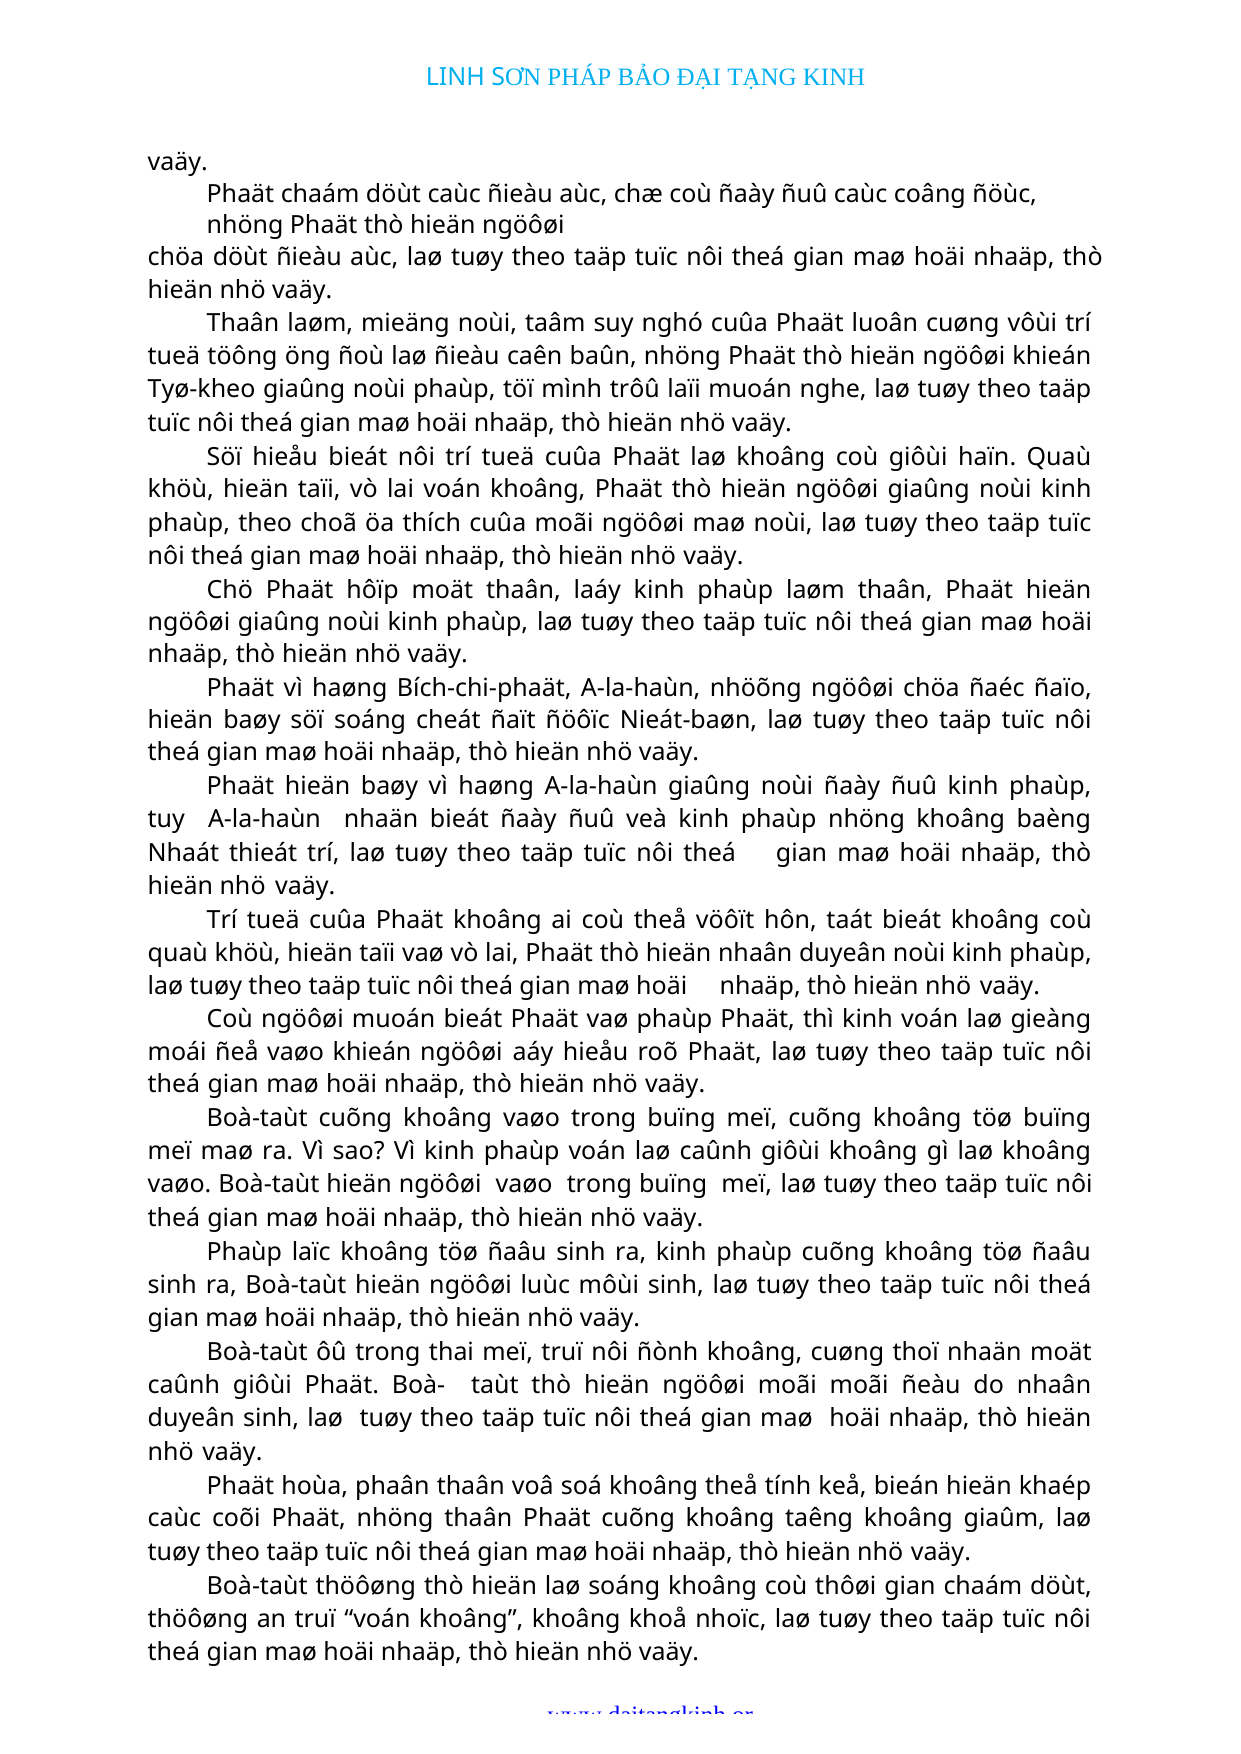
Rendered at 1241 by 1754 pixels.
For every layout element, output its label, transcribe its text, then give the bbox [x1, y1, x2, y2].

text Chö Phaät hôïp moät thaân, laáy kinh phaùp laøm thaân, Phaät hieän ngöôøi giaûng noùi kinh phaùp, laø tuøy theo taäp tuïc nôi theá gian maø hoäi nhaäp, thò hieän nhö vaäy. [147, 572, 1093, 670]
text Phaät vì haøng Bích-chi-phaät, A-la-haùn, nhöõng ngöôøi chöa ñaéc ñaïo, hieän baøy söï soáng cheát ñaït ñöôïc Nieát-baøn, laø tuøy theo taäp tuïc nôi theá gian maø hoäi nhaäp, thò hieän nhö vaäy. [147, 670, 1093, 768]
text Phaät hieän baøy vì haøng A-la-haùn giaûng noùi ñaày ñuû kinh phaùp, tuy A-la-haùn nhaän bieát ñaày ñuû veà kinh phaùp nhöng khoâng baèng Nhaát thieát trí, laø tuøy theo taäp tuïc nôi theá gian maø hoäi nhaäp, thò hieän nhö vaäy. [147, 768, 1093, 902]
text chöa döùt ñieàu aùc, laø tuøy theo taäp tuïc nôi theá gian maø hoäi nhaäp, thò hieän nhö vaäy. [147, 240, 1105, 304]
text Phaät hoùa, phaân thaân voâ soá khoâng theå tính keå, bieán hieän khaép caùc coõi Phaät, nhöng thaân Phaät cuõng khoâng taêng khoâng giaûm, laø tuøy theo taäp tuïc nôi theá gian maø hoäi nhaäp, thò hieän nhö vaäy. [147, 1467, 1093, 1568]
text Boà-taùt cuõng khoâng vaøo trong buïng meï, cuõng khoâng töø buïng meï maø ra. Vì sao? Vì kinh phaùp voán laø caûnh giôùi khoâng gì laø khoâng vaøo. Boà-taùt hieän ngöôøi vaøo trong buïng meï, laø tuøy theo taäp tuïc nôi theá gian maø hoäi nhaäp, thò hieän nhö vaäy. [147, 1100, 1093, 1233]
text Phaät chaám döùt caùc ñieàu aùc, chæ coù ñaày ñuû caùc coâng ñöùc, nhöng Phaät thò hieän ngöôøi [206, 177, 1105, 240]
text Söï hieåu bieát nôi trí tueä cuûa Phaät laø khoâng coù giôùi haïn. Quaù khöù, hieän taïi, vò lai voán khoâng, Phaät thò hieän ngöôøi giaûng noùi kinh phaùp, theo choã öa thích cuûa moãi ngöôøi maø noùi, laø tuøy theo taäp tuïc nôi theá gian maø hoäi nhaäp, thò hieän nhö vaäy. [147, 438, 1093, 572]
text Thaân laøm, mieäng noùi, taâm suy nghó cuûa Phaät luoân cuøng vôùi trí tueä töông öng ñoù laø ñieàu caên baûn, nhöng Phaät thò hieän ngöôøi khieán Tyø-kheo giaûng noùi phaùp, töï mình trôû laïi muoán nghe, laø tuøy theo taäp tuïc nôi theá gian maø hoäi nhaäp, thò hieän nhö vaäy. [147, 305, 1093, 438]
text Coù ngöôøi muoán bieát Phaät vaø phaùp Phaät, thì kinh voán laø gieàng moái ñeå vaøo khieán ngöôøi aáy hieåu roõ Phaät, laø tuøy theo taäp tuïc nôi theá gian maø hoäi nhaäp, thò hieän nhö vaäy. [147, 1002, 1093, 1100]
text Trí tueä cuûa Phaät khoâng ai coù theå vöôït hôn, taát bieát khoâng coù quaù khöù, hieän taïi vaø vò lai, Phaät thò hieän nhaân duyeân noùi kinh phaùp, laø tuøy theo taäp tuïc nôi theá gian maø hoäi nhaäp, thò hieän nhö vaäy. [147, 902, 1093, 1002]
text Boà-taùt ôû trong thai meï, truï nôi ñònh khoâng, cuøng thoï nhaän moät caûnh giôùi Phaät. Boà- taùt thò hieän ngöôøi moãi moãi ñeàu do nhaân duyeân sinh, laø tuøy theo taäp tuïc nôi theá gian maø hoäi nhaäp, thò hieän nhö vaäy. [147, 1334, 1093, 1467]
text vaäy. [147, 145, 1105, 177]
text Boà-taùt thöôøng thò hieän laø soáng khoâng coù thôøi gian chaám döùt, thöôøng an truï “voán khoâng”, khoâng khoå nhoïc, laø tuøy theo taäp tuïc nôi theá gian maø hoäi nhaäp, thò hieän nhö vaäy. [147, 1568, 1093, 1668]
text Phaùp laïc khoâng töø ñaâu sinh ra, kinh phaùp cuõng khoâng töø ñaâu sinh ra, Boà-taùt hieän ngöôøi luùc môùi sinh, laø tuøy theo taäp tuïc nôi theá gian maø hoäi nhaäp, thò hieän nhö vaäy. [147, 1233, 1093, 1334]
